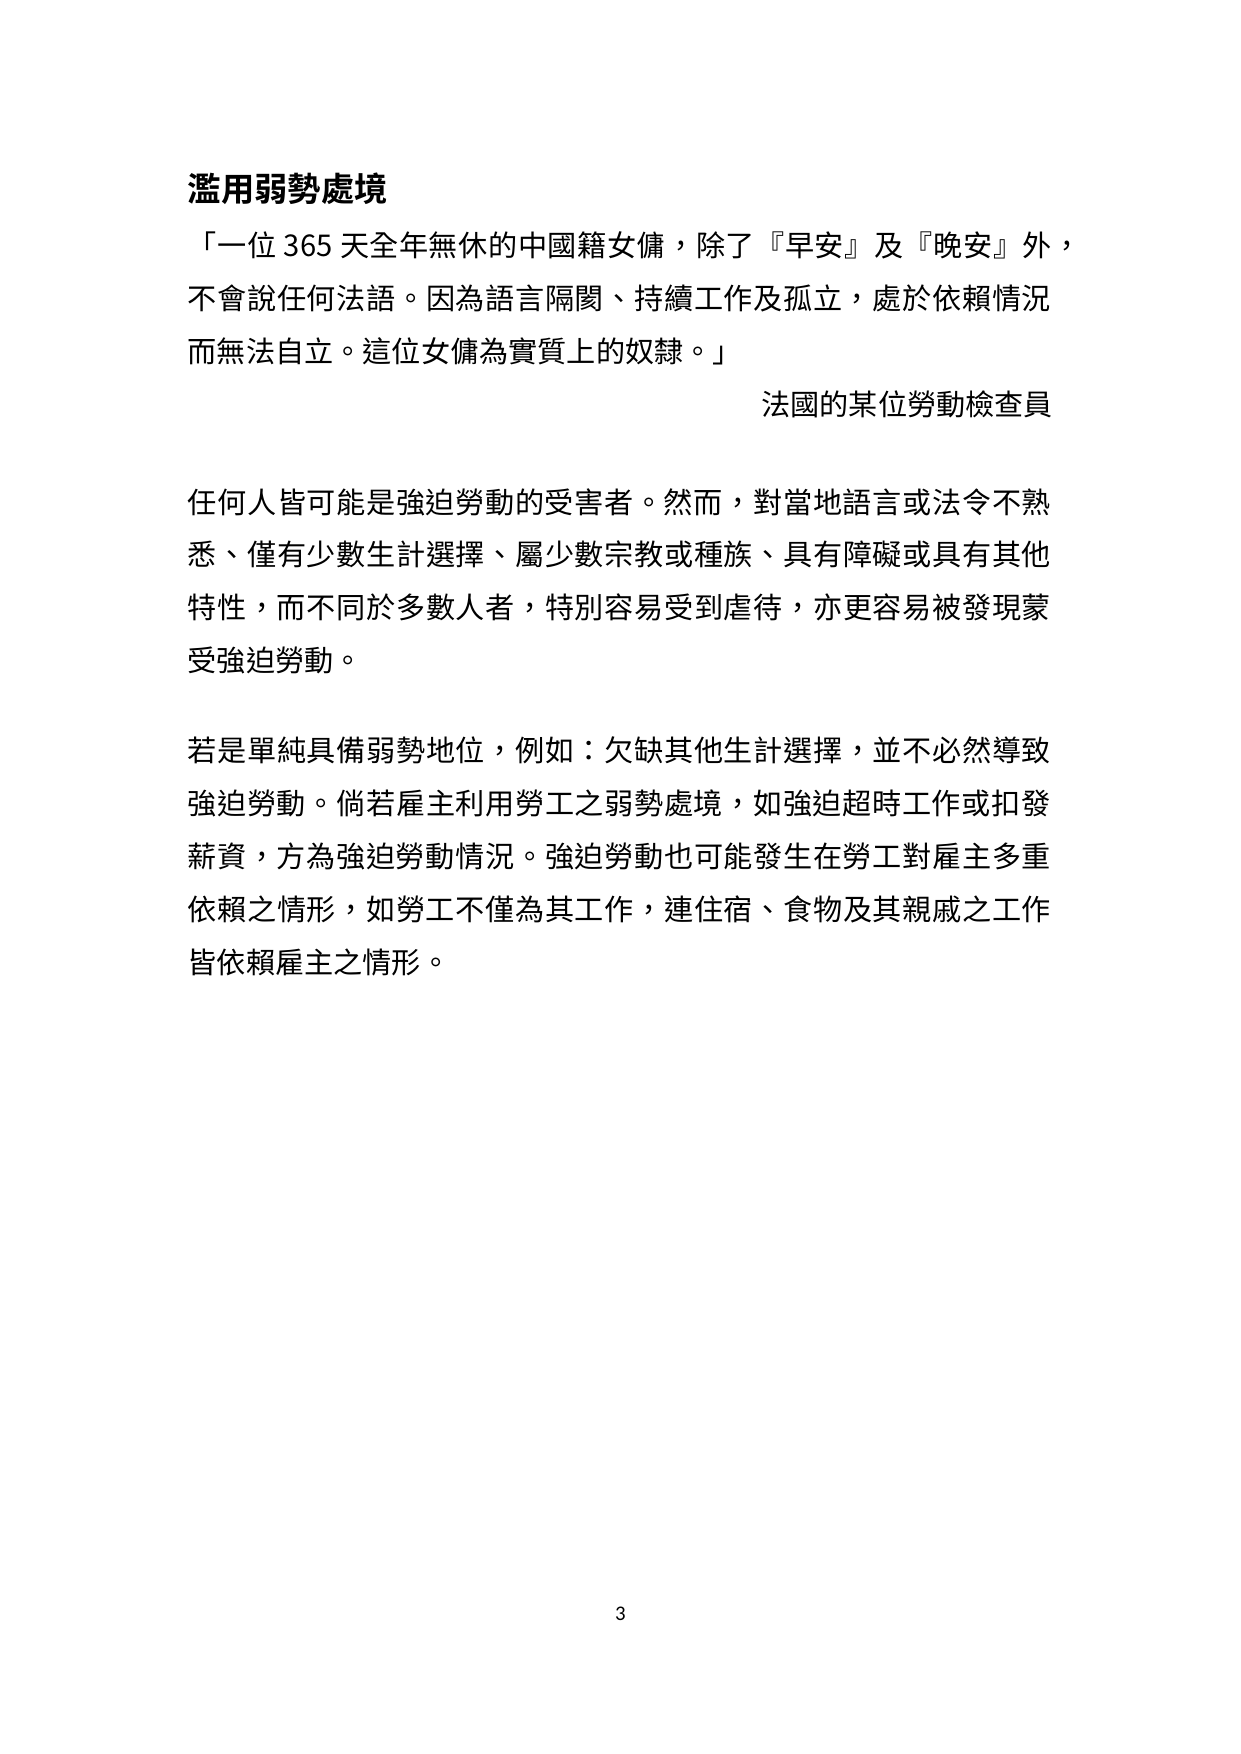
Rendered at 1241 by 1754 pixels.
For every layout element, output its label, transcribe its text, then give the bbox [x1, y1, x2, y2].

text 任何人皆可能是強迫勞動的受害者。然而，對當地語言或法令不熟悉、僅有少數生計選擇、屬少數宗教或種族、具有障礙或具有其他特性，而不同於多數人者，特別容易受到虐待，亦更容易被發現蒙受強迫勞動。 [187, 479, 1053, 680]
text 「一位 365 天全年無休的中國籍女傭，除了『早安』及『晚安』外，不會說任何法語。因為語言隔閡、持續工作及孤立，處於依賴情況而無法自立。這位女傭為實質上的奴隸。」 [187, 223, 1053, 371]
text 法國的某位勞動檢查員 [187, 381, 1053, 423]
text 濫用弱勢處境 [187, 162, 1053, 211]
text 若是單純具備弱勢地位，例如：欠缺其他生計選擇，並不必然導致強迫勞動。倘若雇主利用勞工之弱勢處境，如強迫超時工作或扣發薪資，方為強迫勞動情況。強迫勞動也可能發生在勞工對雇主多重依賴之情形，如勞工不僅為其工作，連住宿、食物及其親戚之工作皆依賴雇主之情形。 [187, 728, 1053, 981]
